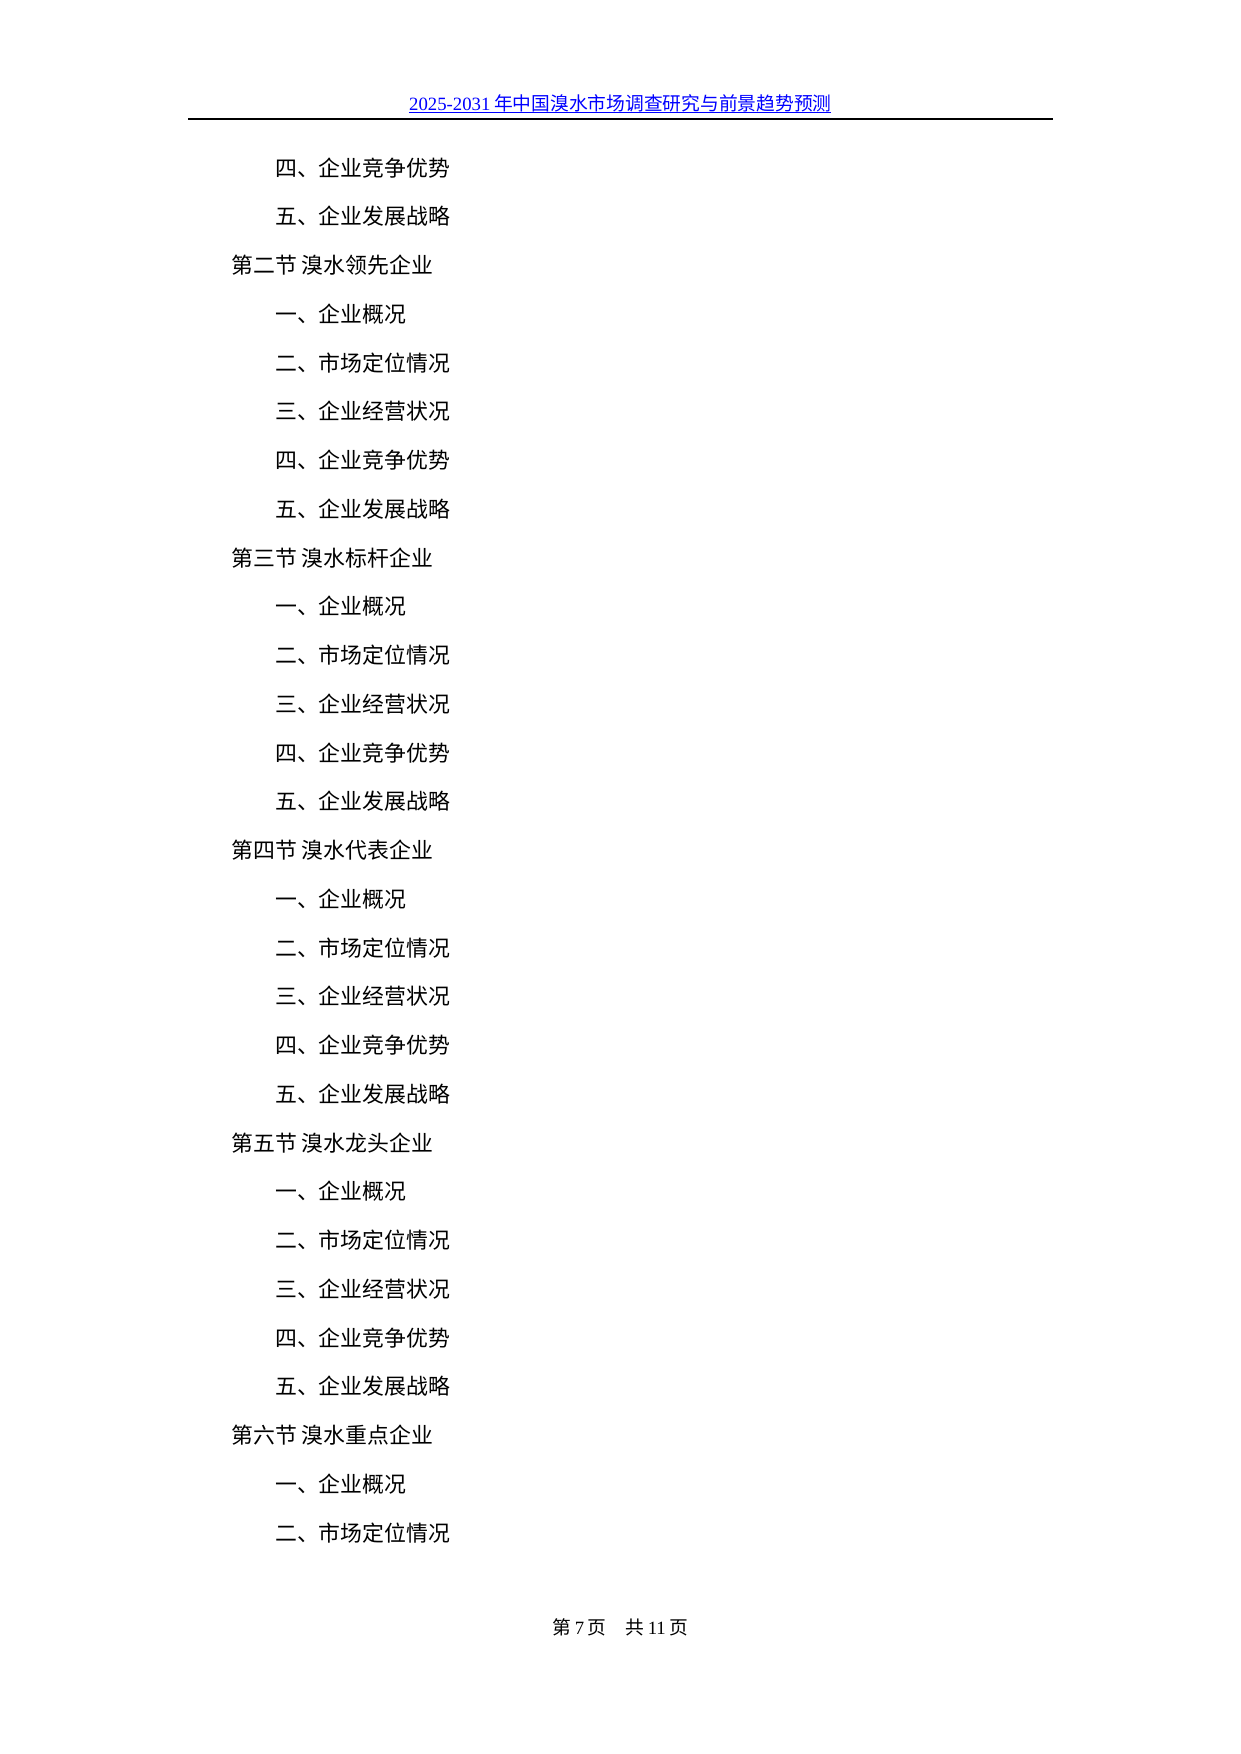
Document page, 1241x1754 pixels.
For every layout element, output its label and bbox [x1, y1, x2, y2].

text [187, 150, 1053, 1548]
